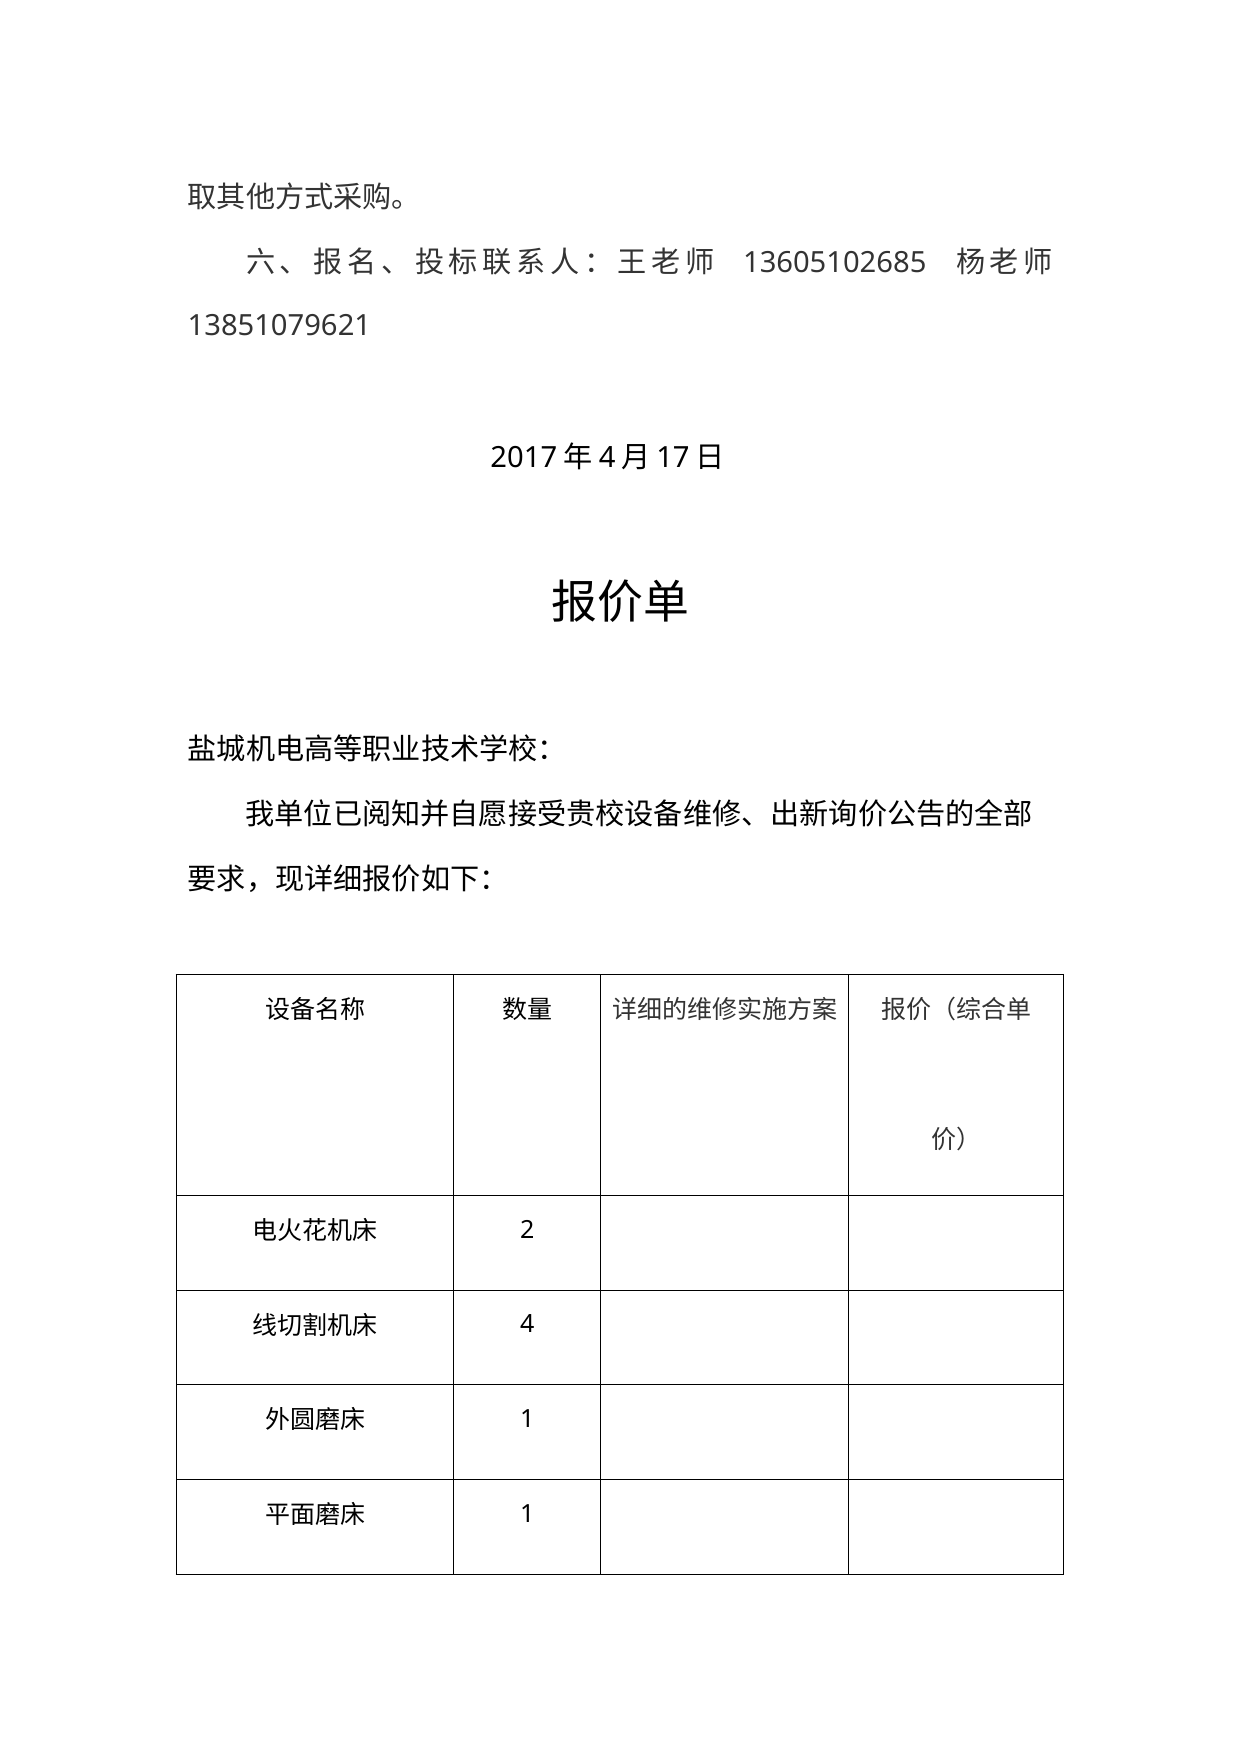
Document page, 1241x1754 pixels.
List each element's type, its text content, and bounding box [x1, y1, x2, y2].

table_cell 2 [454, 1196, 600, 1290]
text 2017年4月17日 [187, 422, 1053, 487]
table_cell [849, 1196, 1063, 1290]
table_cell 线切割机床 [177, 1291, 453, 1384]
table_cell [601, 1291, 848, 1384]
table_cell [601, 1196, 848, 1290]
table_cell 外圆磨床 [177, 1385, 453, 1479]
text 我单位已阅知并自愿接受贵校设备维修、出新询价公告的全部要求，现详细报价如下： [187, 779, 1053, 909]
table_header 数量 [454, 975, 600, 1195]
table_header 详细的维修实施方案 [601, 975, 848, 1195]
table_cell 1 [454, 1385, 600, 1479]
table_cell [849, 1291, 1063, 1384]
table_cell [601, 1385, 848, 1479]
table_header 报价（综合单价） [849, 975, 1063, 1195]
table_cell 电火花机床 [177, 1196, 453, 1290]
text 报价单 [187, 550, 1053, 647]
table_cell 平面磨床 [177, 1480, 453, 1574]
table_cell [601, 1480, 848, 1574]
table_cell [849, 1385, 1063, 1479]
table_header 设备名称 [177, 975, 453, 1195]
table_cell 1 [454, 1480, 600, 1574]
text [187, 162, 1053, 227]
table_cell 4 [454, 1291, 600, 1384]
text 盐城机电高等职业技术学校： [187, 714, 1053, 779]
text 六、报名、投标联系人：王老师 13605102685 杨老师 13851079621 [187, 227, 1053, 357]
table_cell [849, 1480, 1063, 1574]
